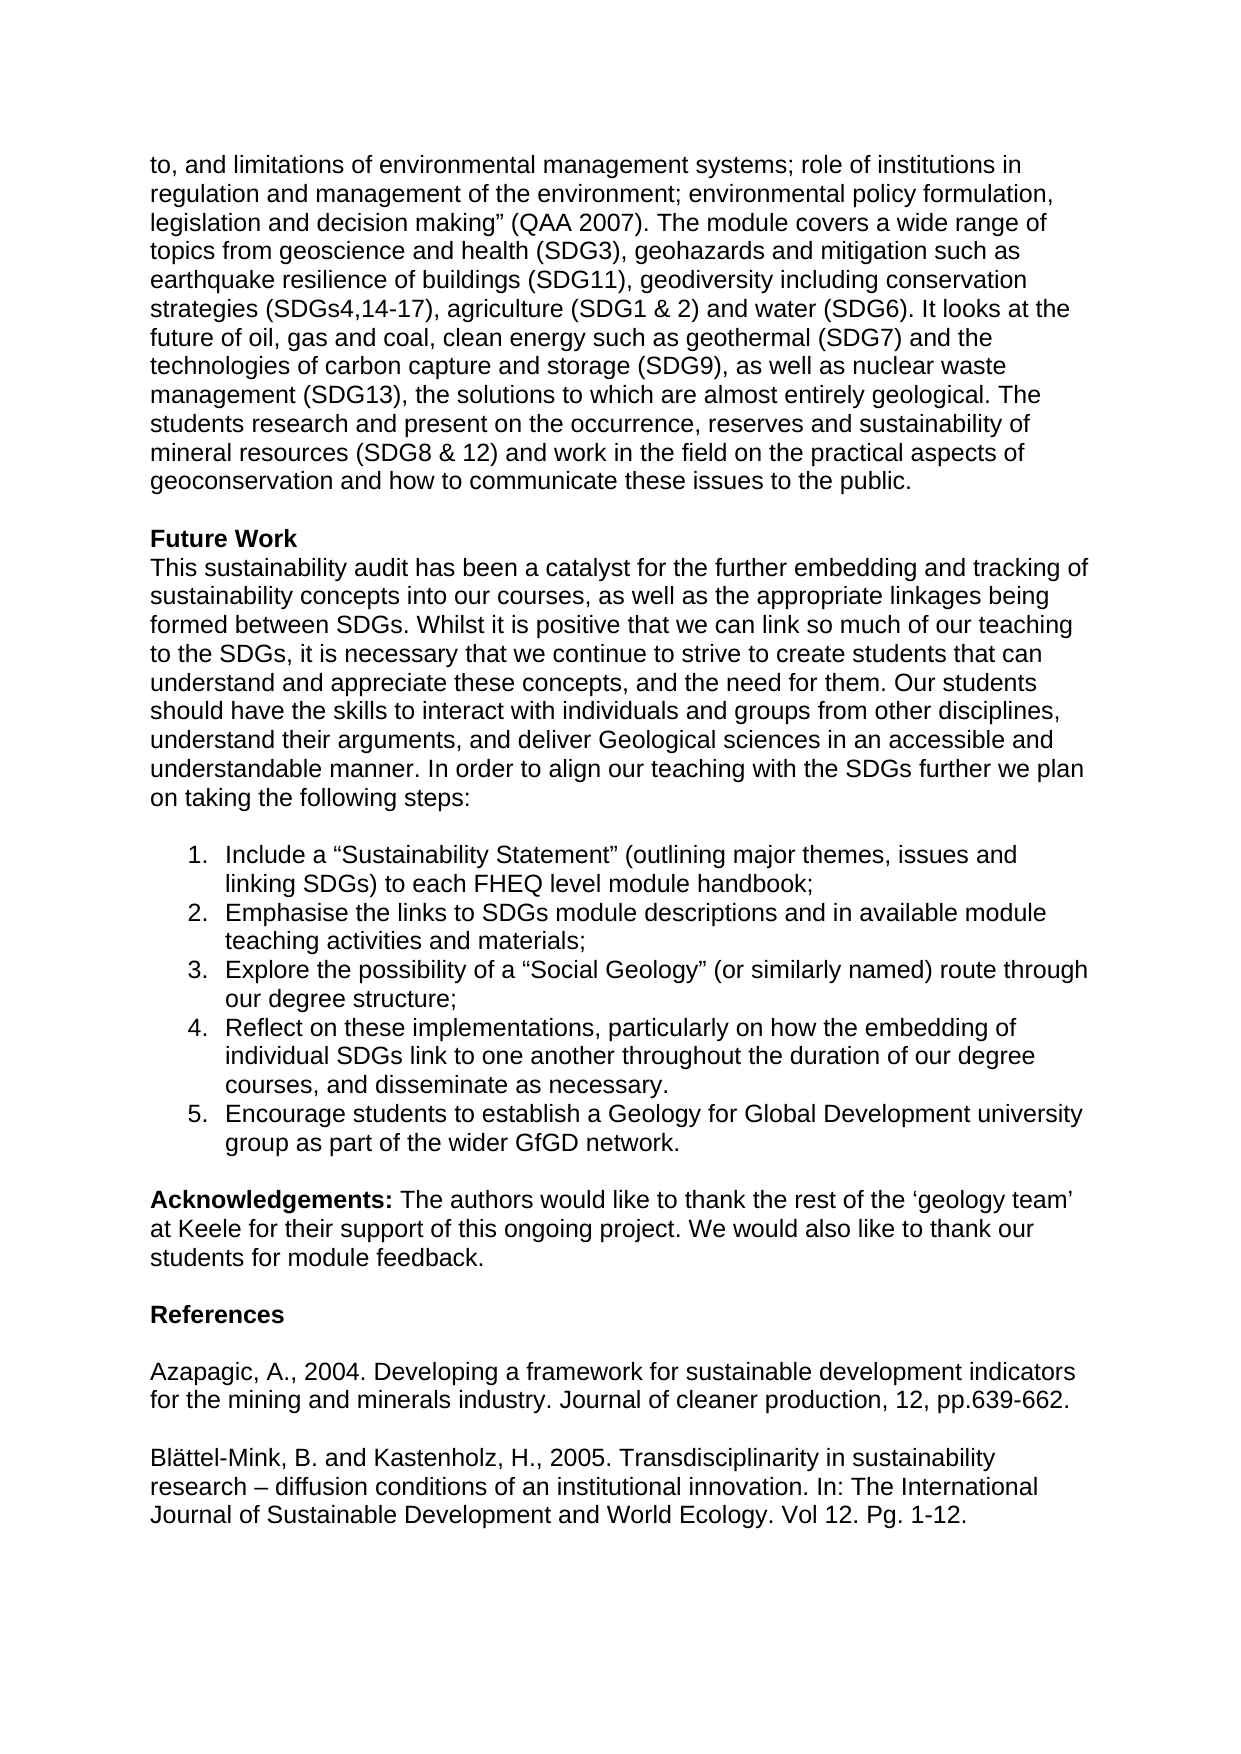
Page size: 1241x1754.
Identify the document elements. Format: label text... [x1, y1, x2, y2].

text Azapagic, A., 2004. Developing a framework for sustainable development indicators for the mining and minerals industry. Journal of cleaner production, 12, pp.639-662. [150, 1357, 1090, 1414]
text This sustainability audit has been a catalyst for the further embedding and tracking of sustainability concepts into our courses, as well as the appropriate linkages being formed between SDGs. Whilst it is positive that we can link so much of our teaching to the SDGs, it is necessary that we continue to strive to create students that can understand and appreciate these concepts, and the need for them. Our students should have the skills to interact with individuals and groups from other disciplines, understand their arguments, and deliver Geological sciences in an accessible and understandable manner. In order to align our teaching with the SDGs further we plan on taking the following steps: [150, 552, 1090, 811]
text References [150, 1300, 1090, 1329]
text Acknowledgements: The authors would like to thank the rest of the ‘geology team’ at Keele for their support of this ongoing project. We would also like to thank our students for module feedback. [150, 1185, 1090, 1271]
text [150, 150, 1090, 495]
list Explore the possibility of a “Social Geology” (or similarly named) route through our degree structure; [187, 955, 1090, 1012]
list Reflect on these implementations, particularly on how the embedding of individual SDGs link to one another throughout the duration of our degree courses, and disseminate as necessary. [187, 1012, 1090, 1099]
list Encourage students to establish a Geology for Global Development university group as part of the wider GfGD network. [187, 1099, 1090, 1156]
text Blättel-Mink, B. and Kastenholz, H., 2005. Transdisciplinarity in sustainability research – diffusion conditions of an institutional innovation. In: The International Journal of Sustainable Development and World Ecology. Vol 12. Pg. 1-12. [150, 1443, 1090, 1529]
list Include a “Sustainability Statement” (outlining major themes, issues and linking SDGs) to each FHEQ level module handbook; [187, 840, 1090, 897]
list Emphasise the links to SDGs module descriptions and in available module teaching activities and materials; [187, 897, 1090, 955]
text Future Work [150, 524, 1090, 552]
